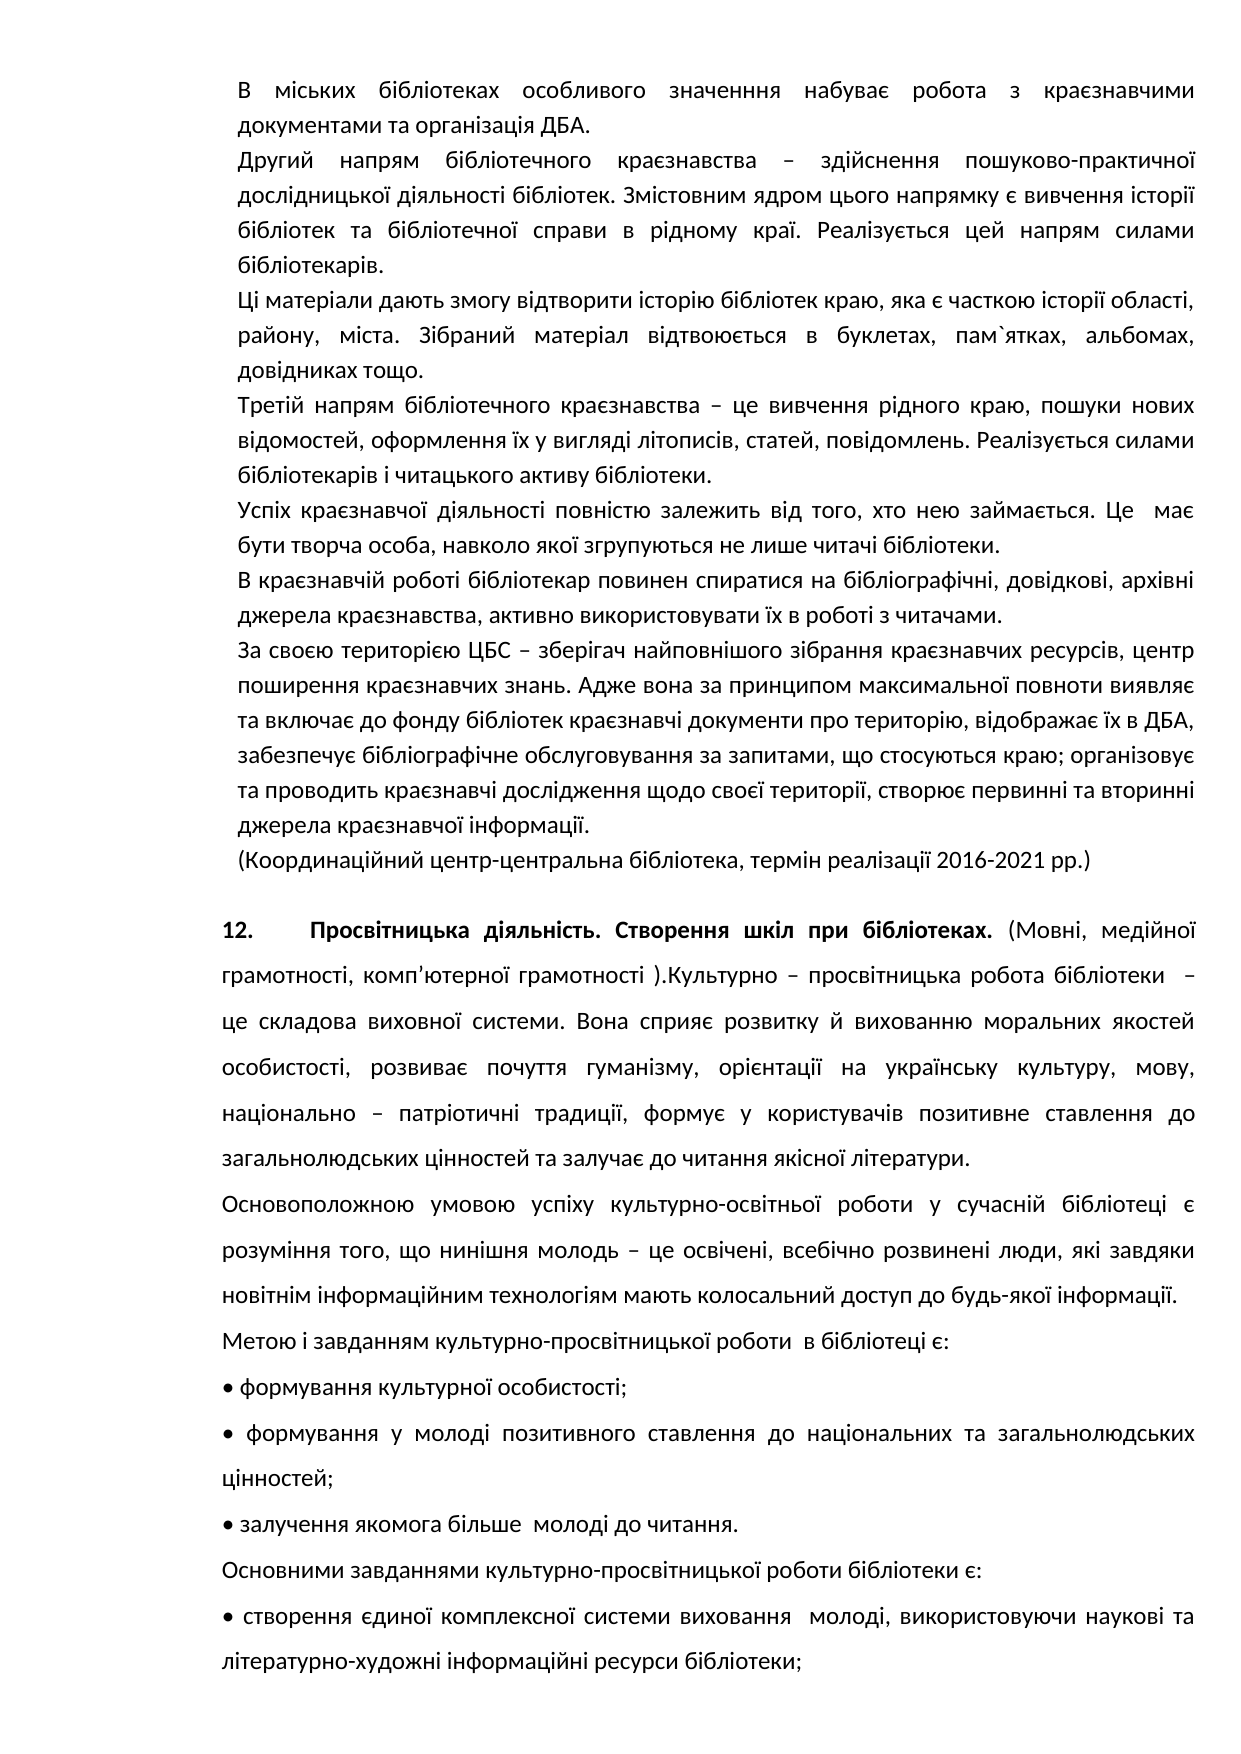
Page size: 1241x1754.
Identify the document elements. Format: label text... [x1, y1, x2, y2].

list (Координаційний центр-центральна бібліотека, термін реалізації 2016-2021 рр.) [237, 844, 1196, 874]
text • формування у молоді позитивного ставлення до національних та загальнолюдських цінностей; [222, 1417, 1196, 1493]
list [237, 74, 1196, 139]
text • створення єдиної комплексної системи виховання молоді, використовуючи наукові та літературно-художні інформаційні ресурси бібліотеки; [222, 1600, 1196, 1676]
list Другий напрям бібліотечного краєзнавства – здійснення пошуково-практичної дослідницької діяльності бібліотек. Змістовним ядром цього напрямку є вивчення історії бібліотек та бібліотечної справи в рідному краї. Реалізується цей напрям силами бібліотекарів. Ці матеріали дають змогу відтворити історію бібліотек краю, яка є часткою історії області, району, міста. Зібраний матеріал відтвоюється в буклетах, пам`ятках, альбомах, довідниках тощо. [237, 144, 1196, 384]
text Основоположною умовою успіху культурно-освітньої роботи у сучасній бібліотеці є розуміння того, що нинішня молодь – це освічені, всебічно розвинені люди, які завдяки новітнім інформаційним технологіям мають колосальний доступ до будь-якої інформації. [222, 1188, 1196, 1310]
text Метою і завданням культурно-просвітницької роботи в бібліотеці є: [222, 1325, 1196, 1356]
text • формування культурної особистості; [222, 1371, 1196, 1402]
list Успіх краєзнавчої діяльності повністю залежить від того, хто нею займається. Це має бути творча особа, навколо якої згрупуються не лише читачі бібліотеки. [237, 494, 1196, 559]
text • залучення якомога більше молоді до читання. [222, 1508, 1196, 1539]
list За своєю територією ЦБС – зберігач найповнішого зібрання краєзнавчих ресурсів, центр поширення краєзнавчих знань. Адже вона за принципом максимальної повноти виявляє та включає до фонду бібліотек краєзнавчі документи про територію, відображає їх в ДБА, забезпечує бібліографічне обслуговування за запитами, що стосуються краю; організовує та проводить краєзнавчі дослідження щодо своєї території, створює первинні та вторинні джерела краєзнавчої інформації. [237, 634, 1196, 839]
list Просвітницька діяльність. Створення шкіл при бібліотеках. (Мовні, медійної грамотності, комп’ютерної грамотності ).Культурно – просвітницька робота бібліотеки – це складова виховної системи. Вона сприяє розвитку й вихованню моральних якостей особистості, розвиває почуття гуманізму, орієнтації на українську культуру, мову, національно – патріотичні традиції, формує у користувачів позитивне ставлення до загальнолюдських цінностей та залучає до читання якісної літератури. [222, 914, 1196, 1173]
list Третій напрям бібліотечного краєзнавства – це вивчення рідного краю, пошуки нових відомостей, оформлення їх у вигляді літописів, статей, повідомлень. Реалізується силами бібліотекарів і читацького активу бібліотеки. [237, 389, 1196, 489]
text Основними завданнями культурно-просвітницької роботи бібліотеки є: [222, 1554, 1196, 1584]
list В краєзнавчій роботі бібліотекар повинен спиратися на бібліографічні, довідкові, архівні джерела краєзнавства, активно використовувати їх в роботі з читачами. [237, 564, 1196, 629]
